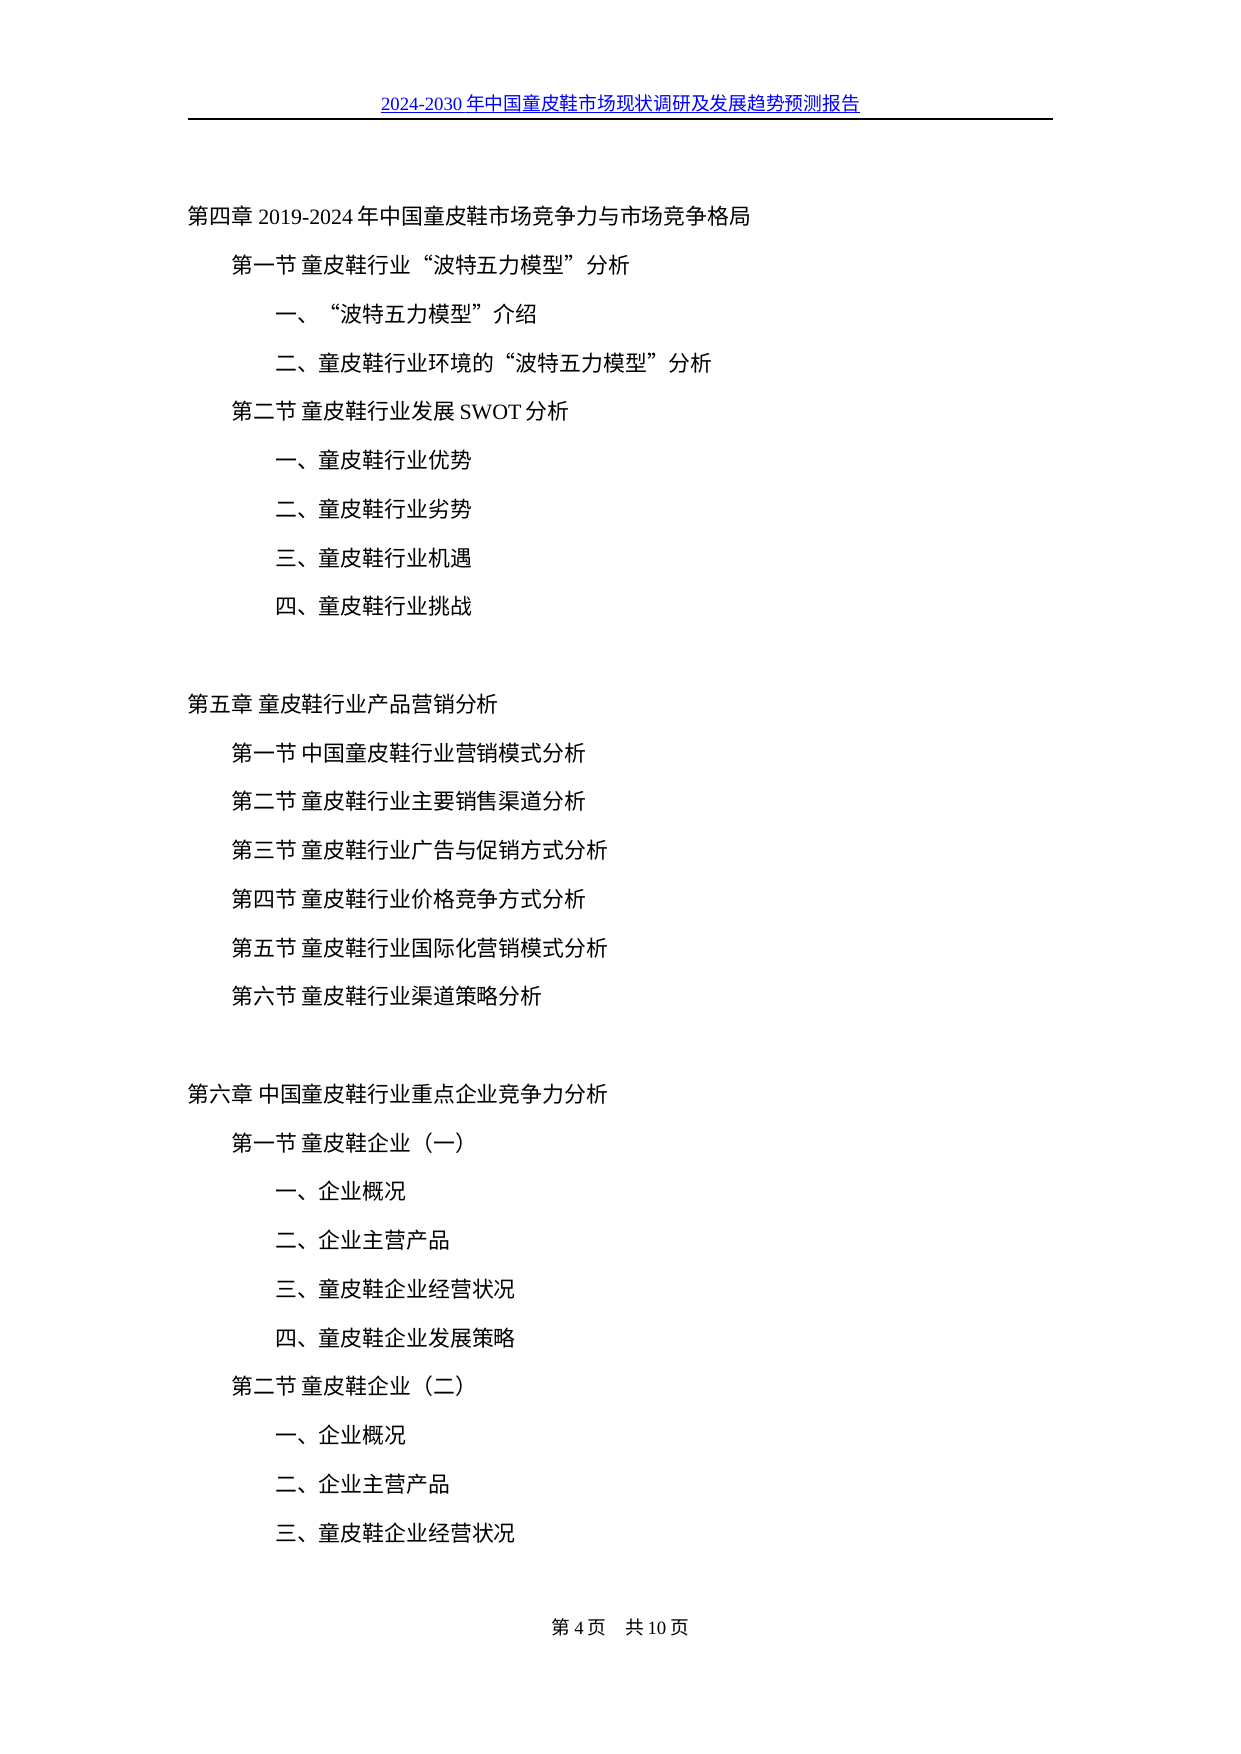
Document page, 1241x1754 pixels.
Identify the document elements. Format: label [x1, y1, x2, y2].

text [187, 150, 1053, 1548]
